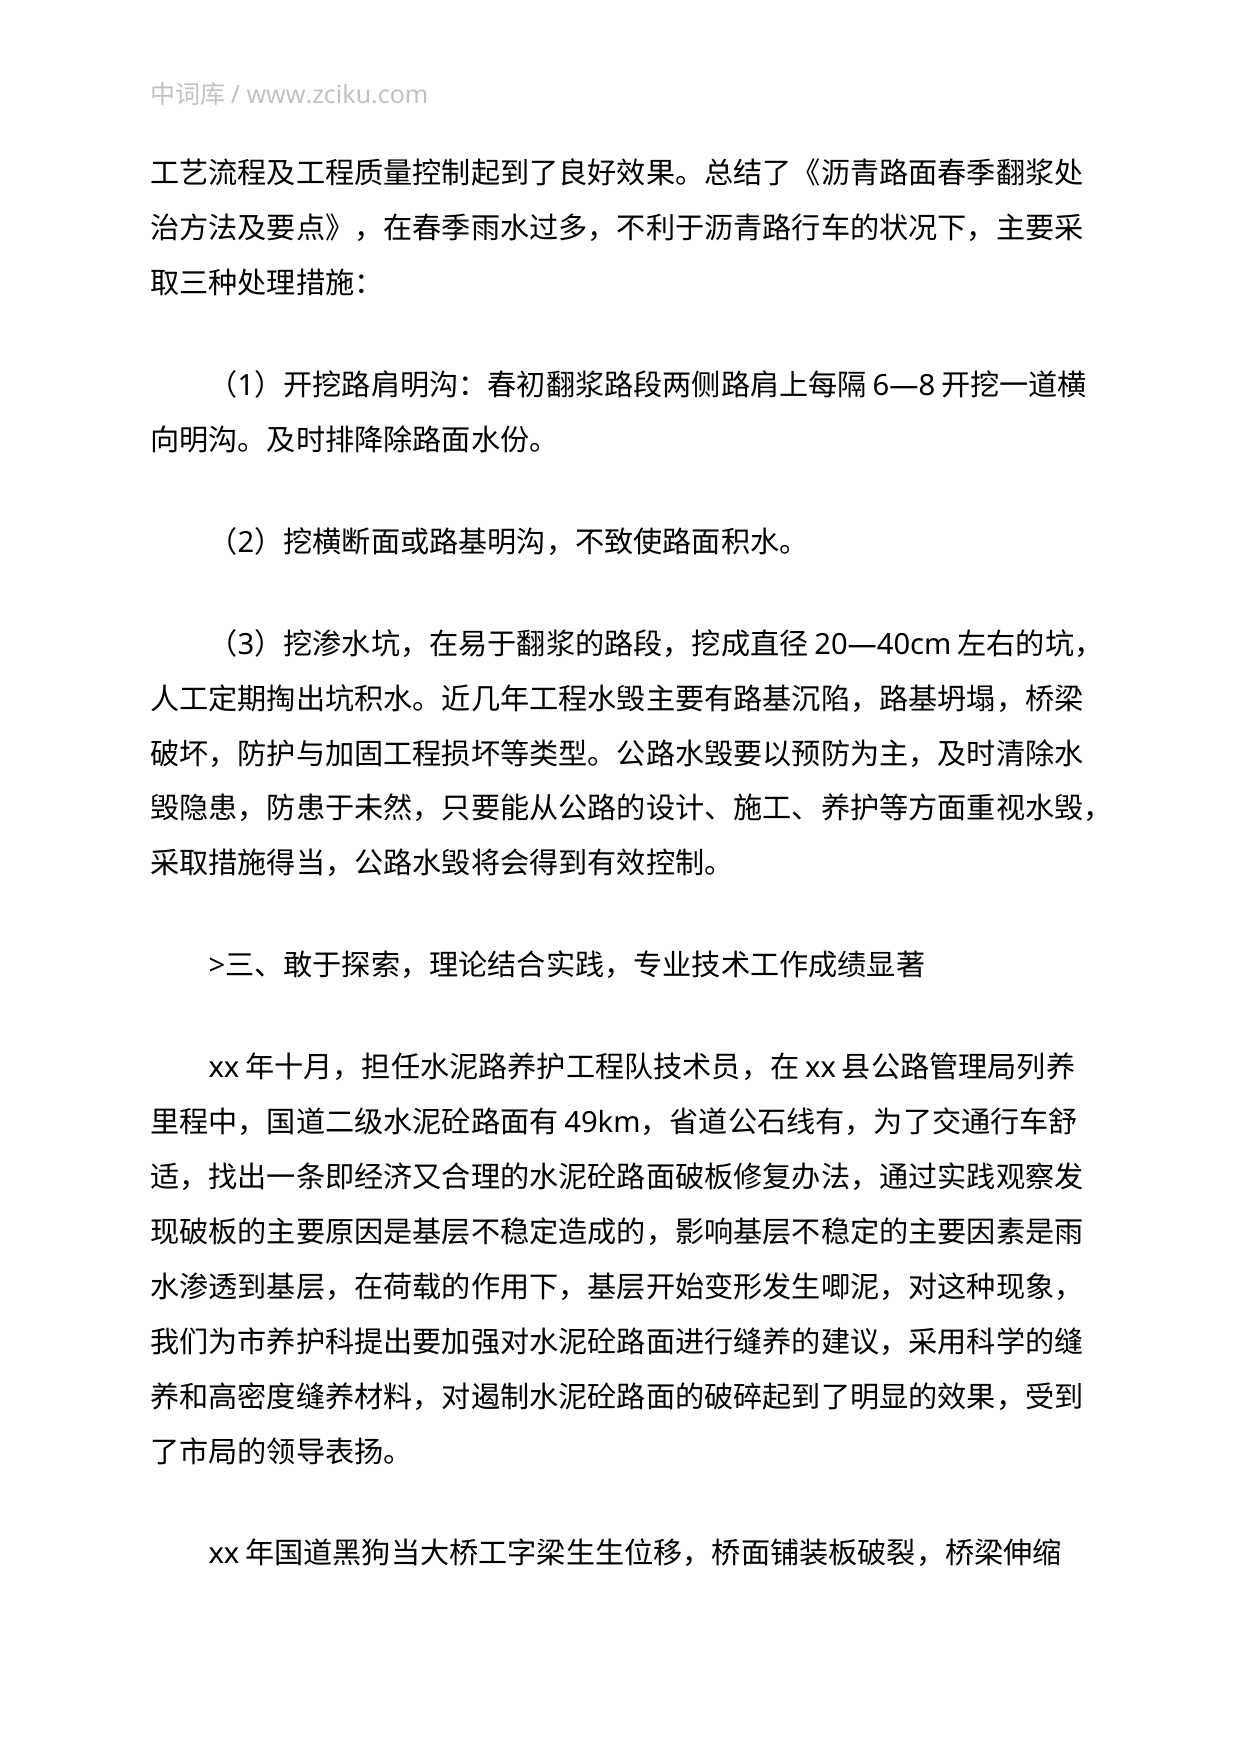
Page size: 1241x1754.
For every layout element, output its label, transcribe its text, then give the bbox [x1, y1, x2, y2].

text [150, 150, 1090, 302]
text （1）开挖路肩明沟：春初翻浆路段两侧路肩上每隔6—8开挖一道横向明沟。及时排降除路面水份。 [150, 362, 1090, 459]
text >三、敢于探索，理论结合实践，专业技术工作成绩显著 [150, 942, 1090, 984]
text （2）挖横断面或路基明沟，不致使路面积水。 [150, 518, 1090, 561]
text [150, 1530, 1090, 1572]
text （3）挖渗水坑，在易于翻浆的路段，挖成直径20—40cm左右的坑，人工定期掏出坑积水。近几年工程水毁主要有路基沉陷，路基坍塌，桥梁破坏，防护与加固工程损坏等类型。公路水毁要以预防为主，及时清除水毁隐患，防患于未然，只要能从公路的设计、施工、养护等方面重视水毁，采取措施得当，公路水毁将会得到有效控制。 [150, 620, 1090, 882]
text xx年十月，担任水泥路养护工程队技术员，在xx县公路管理局列养里程中，国道二级水泥砼路面有49km，省道公石线有，为了交通行车舒适，找出一条即经济又合理的水泥砼路面破板修复办法，通过实践观察发现破板的主要原因是基层不稳定造成的，影响基层不稳定的主要因素是雨水渗透到基层，在荷载的作用下，基层开始变形发生唧泥，对这种现象，我们为市养护科提出要加强对水泥砼路面进行缝养的建议，采用科学的缝养和高密度缝养材料，对遏制水泥砼路面的破碎起到了明显的效果，受到了市局的领导表扬。 [150, 1044, 1090, 1471]
